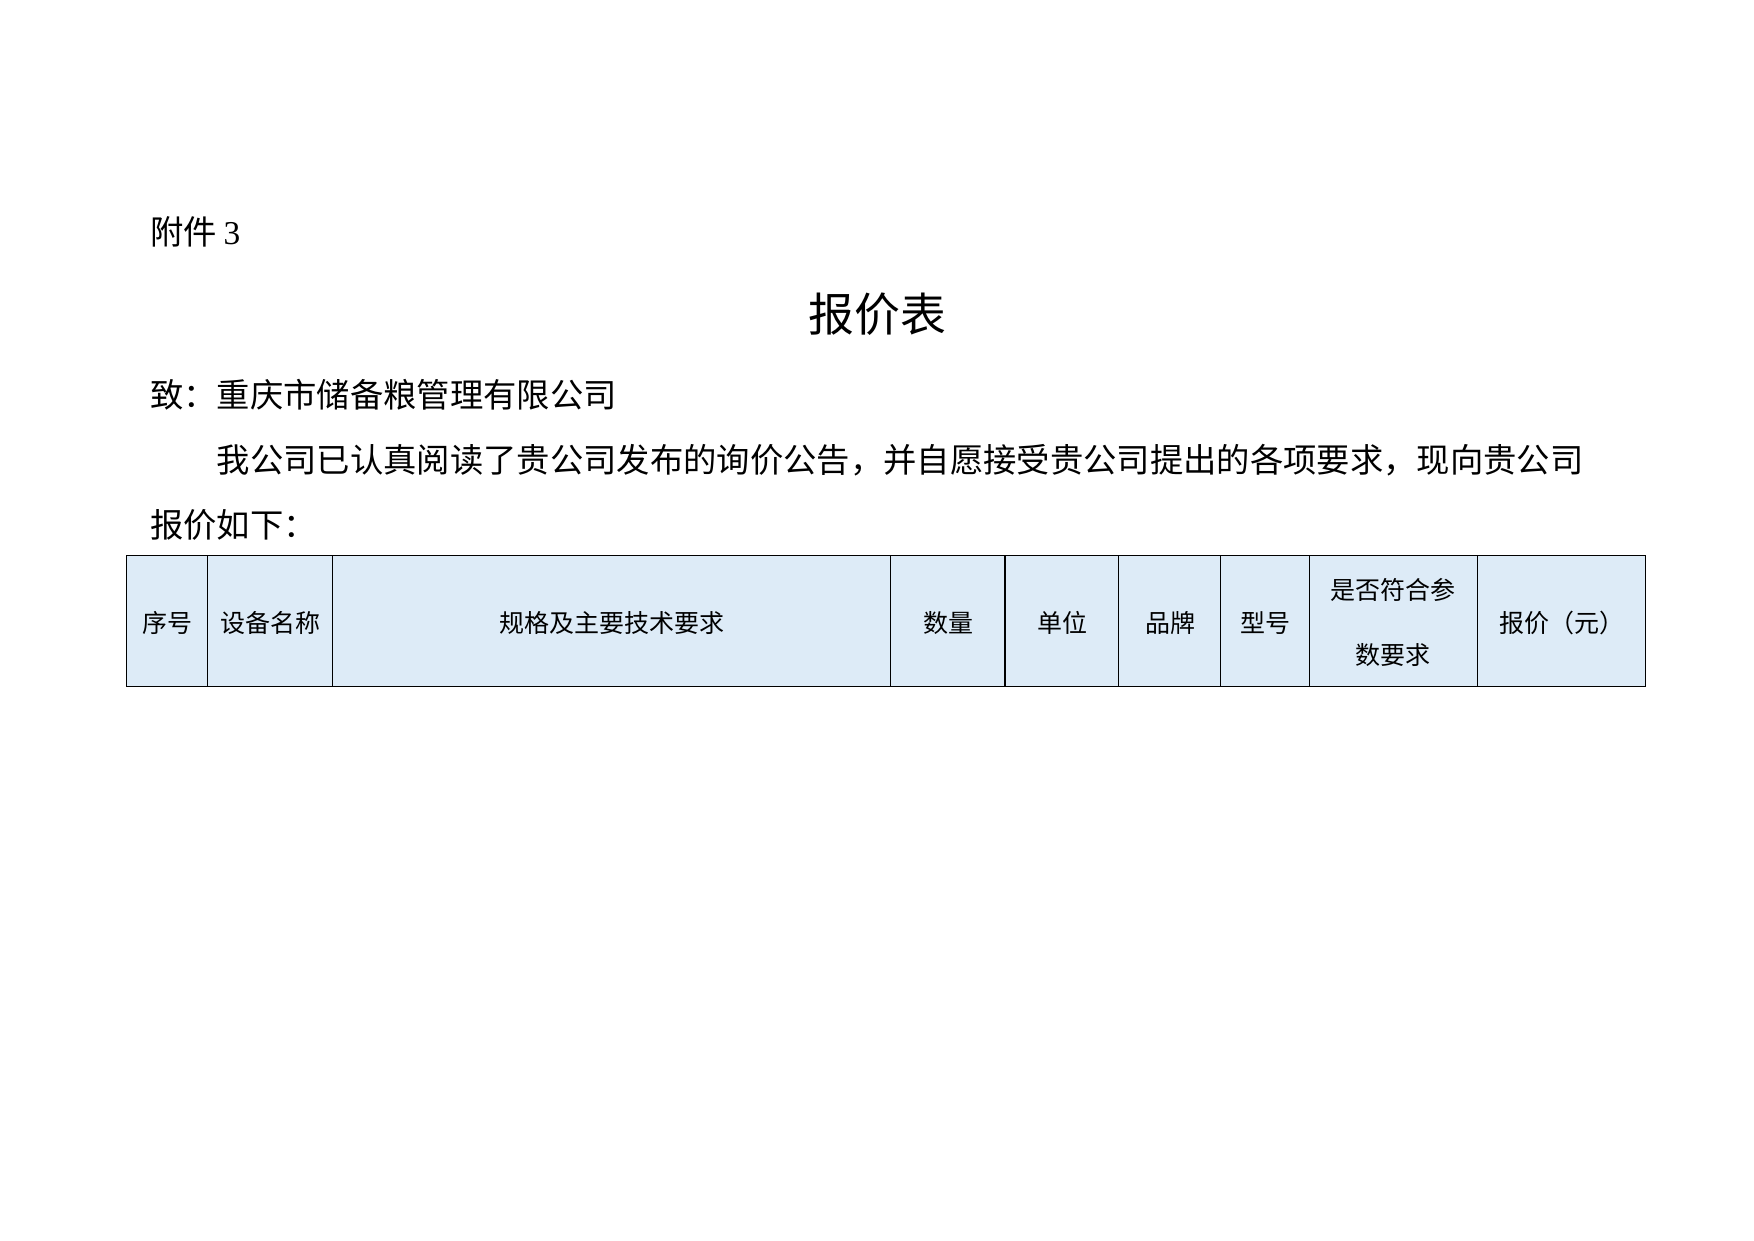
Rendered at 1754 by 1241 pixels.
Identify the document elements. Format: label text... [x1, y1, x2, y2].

table_header 型号 [1221, 556, 1309, 686]
text 附件3 [150, 198, 1604, 263]
text 我公司已认真阅读了贵公司发布的询价公告，并自愿接受贵公司提出的各项要求，现向贵公司报价如下： [150, 425, 1604, 555]
text 致：重庆市储备粮管理有限公司 [150, 360, 1604, 425]
table_header 报价（元） [1478, 556, 1645, 686]
table_header 单位 [1006, 556, 1118, 686]
table_header 规格及主要技术要求 [333, 556, 890, 686]
table_header 数量 [891, 556, 1004, 686]
table_header 设备名称 [208, 556, 332, 686]
table_header 品牌 [1119, 556, 1220, 686]
text 报价表 [150, 263, 1604, 360]
table_header 序号 [127, 556, 207, 686]
table_header 是否符合参数要求 [1310, 556, 1477, 686]
